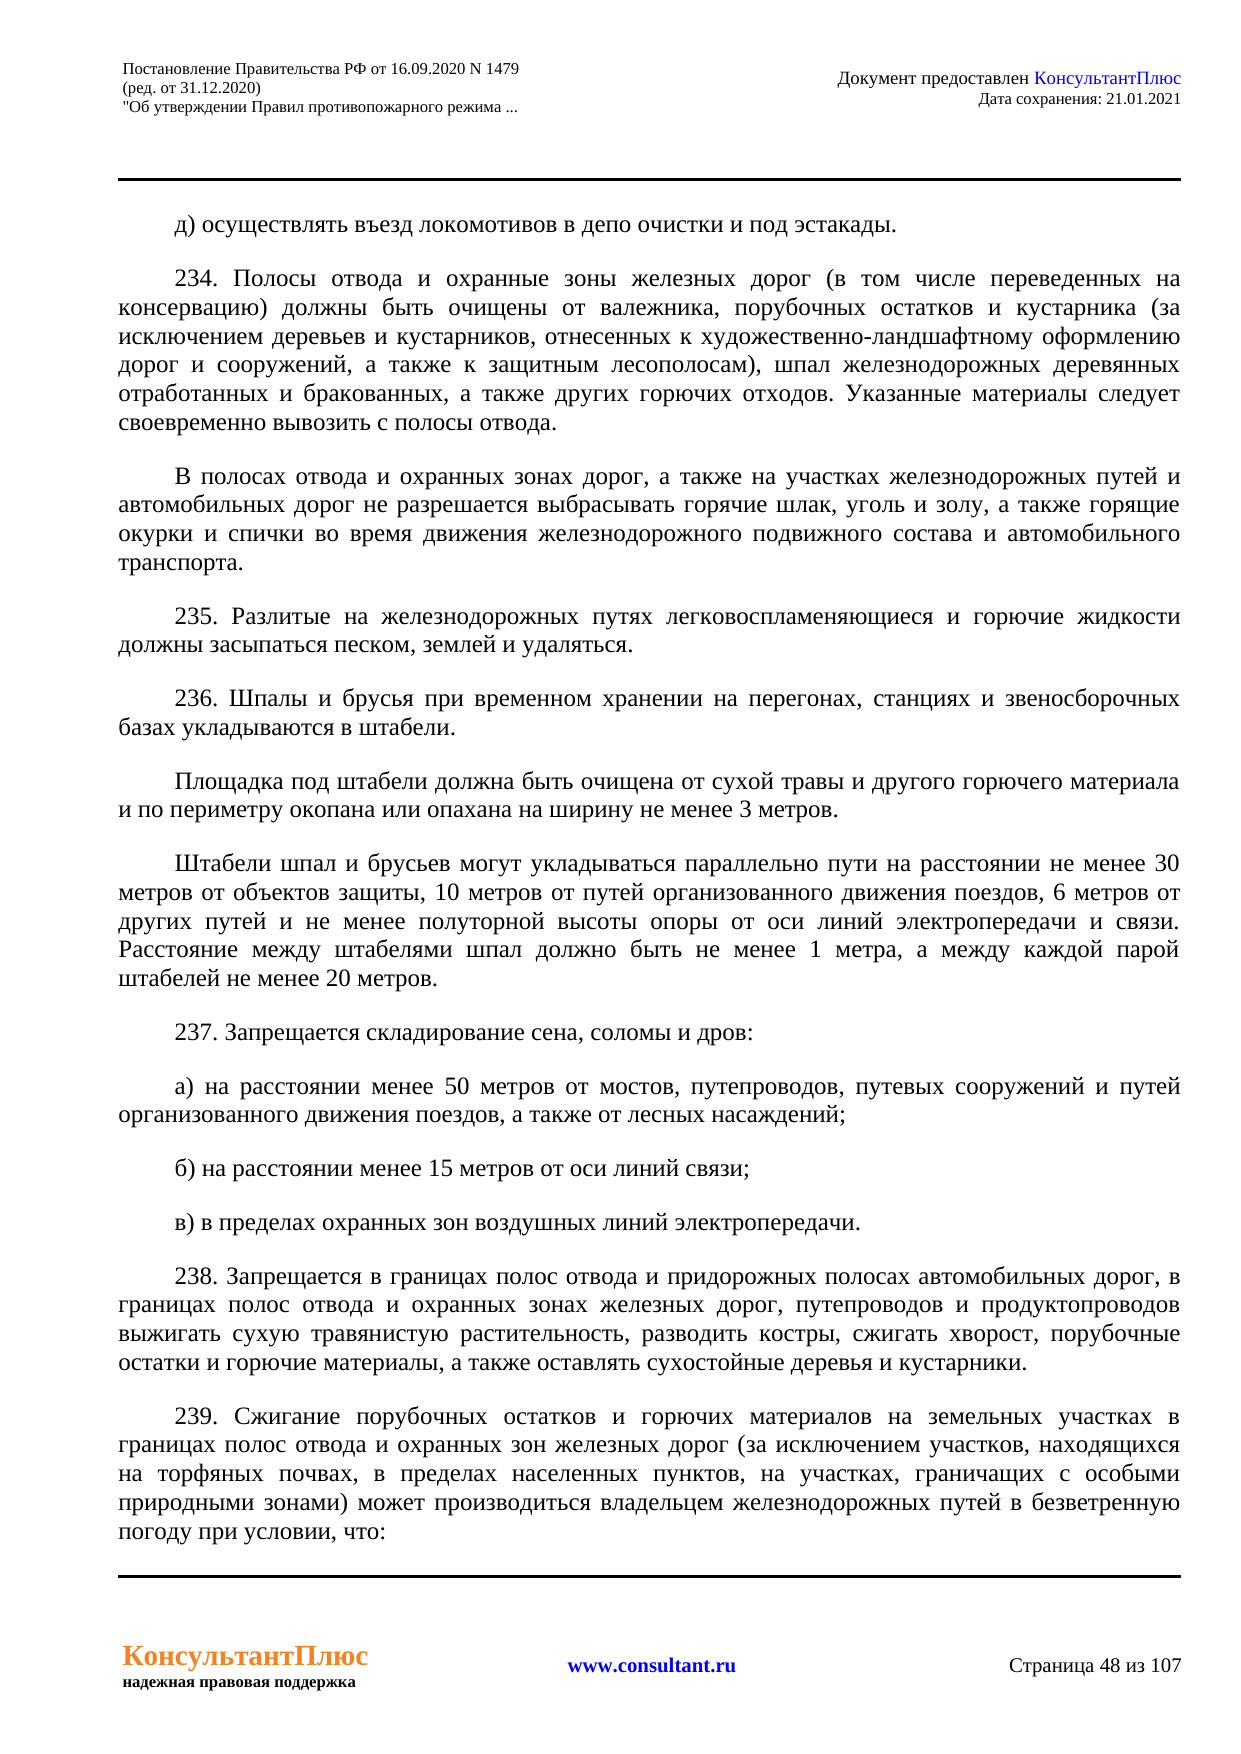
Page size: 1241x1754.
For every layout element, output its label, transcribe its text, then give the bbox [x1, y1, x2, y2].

text а) на расстоянии менее 50 метров от мостов, путепроводов, путевых сооружений и путей организованного движения поездов, а также от лесных насаждений; [118, 1071, 1181, 1128]
text д) осуществлять въезд локомотивов в депо очистки и под эстакады. [118, 209, 1181, 238]
text 236. Шпалы и брусья при временном хранении на перегонах, станциях и звеносборочных базах укладываются в штабели. [118, 683, 1181, 741]
text 234. Полосы отвода и охранные зоны железных дорог (в том числе переведенных на консервацию) должны быть очищены от валежника, порубочных остатков и кустарника (за исключением деревьев и кустарников, отнесенных к художественно-ландшафтному оформлению дорог и сооружений, а также к защитным лесополосам), шпал железнодорожных деревянных отработанных и бракованных, а также других горючих отходов. Указанные материалы следует своевременно вывозить с полосы отвода. [118, 263, 1181, 436]
text 238. Запрещается в границах полос отвода и придорожных полосах автомобильных дорог, в границах полос отвода и охранных зонах железных дорог, путепроводов и продуктопроводов выжигать сухую травянистую растительность, разводить костры, сжигать хворост, порубочные остатки и горючие материалы, а также оставлять сухостойные деревья и кустарники. [118, 1261, 1181, 1376]
text 235. Разлитые на железнодорожных путях легковоспламеняющиеся и горючие жидкости должны засыпаться песком, землей и удаляться. [118, 601, 1181, 658]
text б) на расстоянии менее 15 метров от оси линий связи; [118, 1153, 1181, 1182]
text в) в пределах охранных зон воздушных линий электропередачи. [118, 1207, 1181, 1236]
text В полосах отвода и охранных зонах дорог, а также на участках железнодорожных путей и автомобильных дорог не разрешается выбрасывать горячие шлак, уголь и золу, а также горящие окурки и спички во время движения железнодорожного подвижного состава и автомобильного транспорта. [118, 461, 1181, 576]
text Площадка под штабели должна быть очищена от сухой травы и другого горючего материала и по периметру окопана или опахана на ширину не менее 3 метров. [118, 766, 1181, 823]
text Штабели шпал и брусьев могут укладываться параллельно пути на расстоянии не менее 30 метров от объектов защиты, 10 метров от путей организованного движения поездов, 6 метров от других путей и не менее полуторной высоты опоры от оси линий электропередачи и связи. Расстояние между штабелями шпал должно быть не менее 1 метра, а между каждой парой штабелей не менее 20 метров. [118, 848, 1181, 992]
text 237. Запрещается складирование сена, соломы и дров: [118, 1017, 1181, 1046]
text 239. Сжигание порубочных остатков и горючих материалов на земельных участках в границах полос отвода и охранных зон железных дорог (за исключением участков, находящихся на торфяных почвах, в пределах населенных пунктов, на участках, граничащих с особыми природными зонами) может производиться владельцем железнодорожных путей в безветренную погоду при условии, что: [118, 1401, 1181, 1544]
